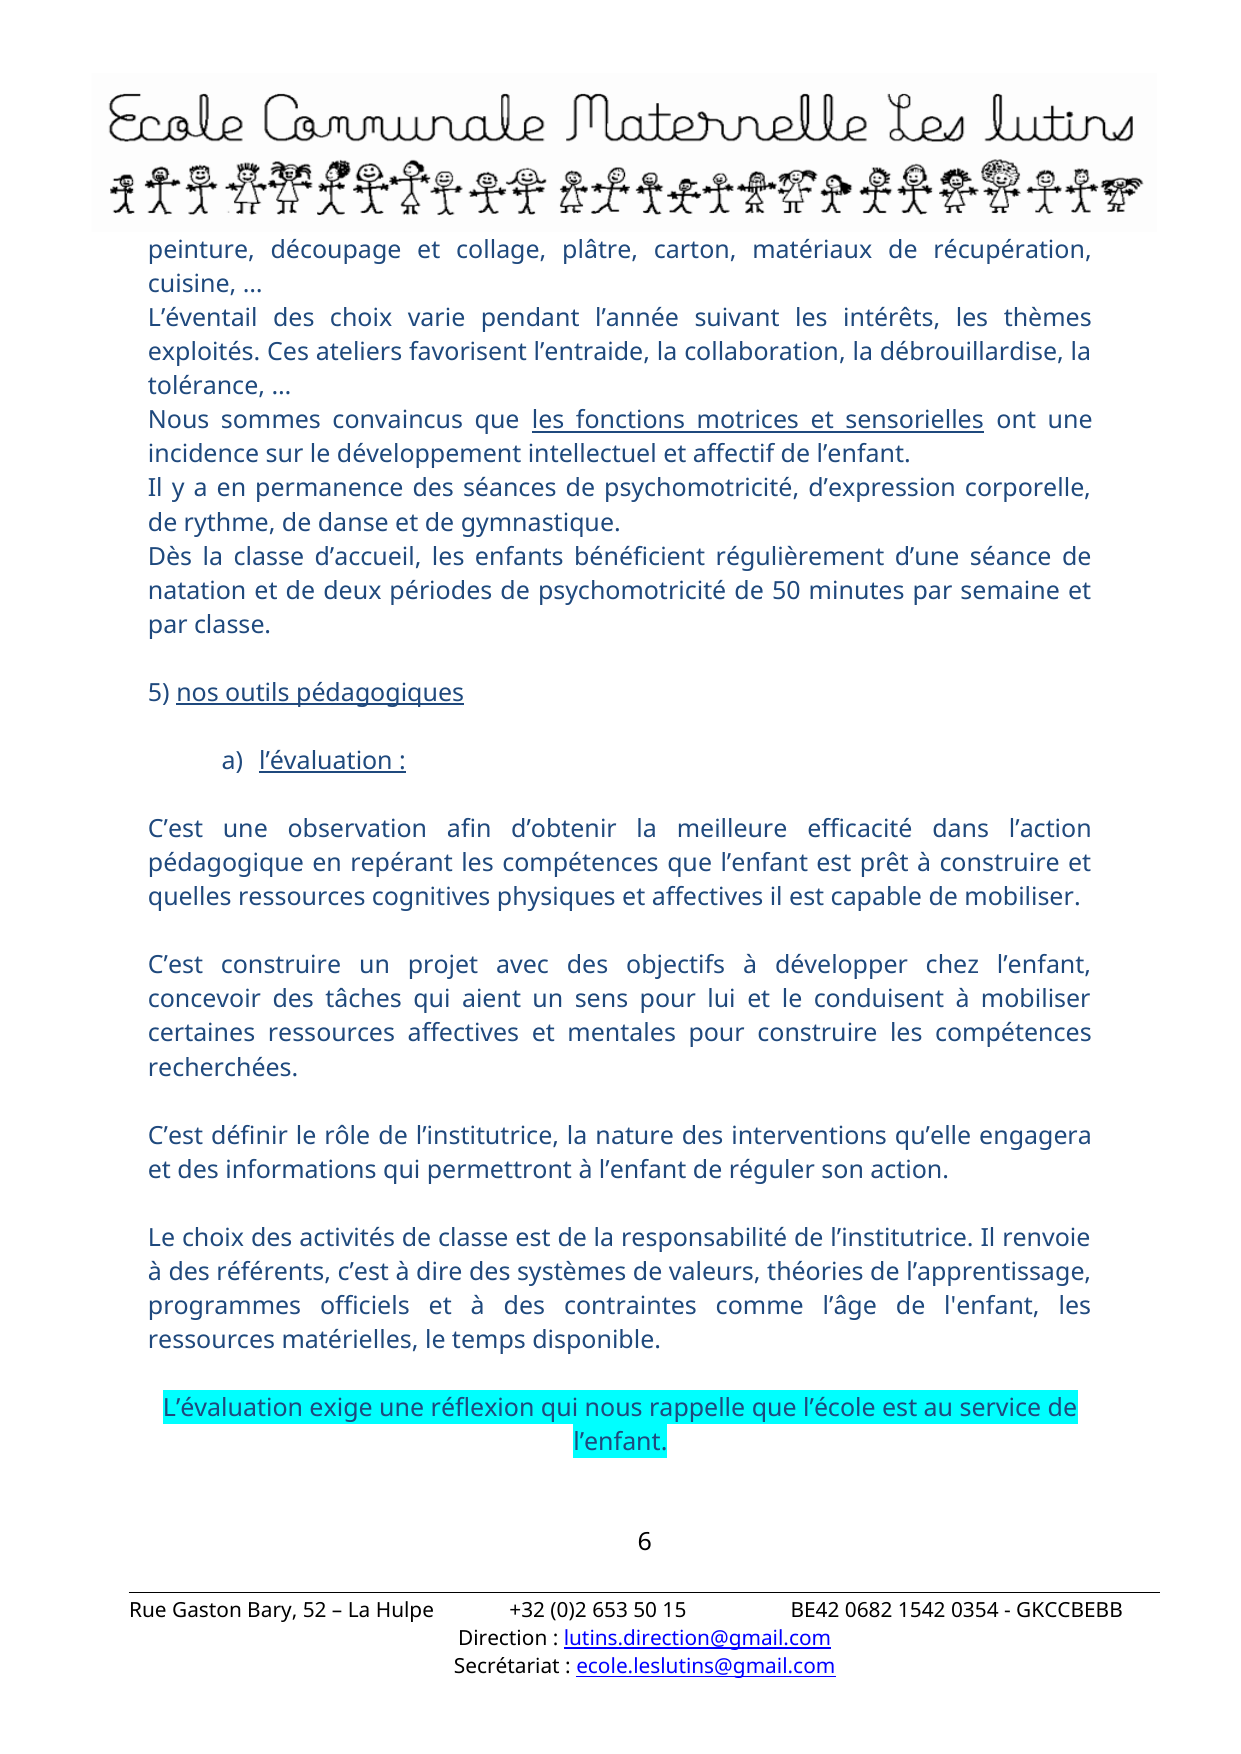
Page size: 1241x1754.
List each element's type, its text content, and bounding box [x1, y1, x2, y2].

text L’évaluation exige une réflexion qui nous rappelle que l’école est au service de l’enfant. [667, 1390, 1093, 1458]
text C’est définir le rôle de l’institutrice, la nature des interventions qu’elle engagera et des informations qui permettront à l’enfant de réguler son action. [148, 1117, 1093, 1185]
text Nous sommes convaincus que les fonctions motrices et sensorielles ont une incidence sur le développement intellectuel et affectif de l’enfant. [148, 402, 1093, 470]
text Le choix des activités de classe est de la responsabilité de l’institutrice. Il renvoie à des référents, c’est à dire des systèmes de valeurs, théories de l’apprentissage, programmes officiels et à des contraintes comme l’âge de l'enfant, les ressources matérielles, le temps disponible. [148, 1219, 1093, 1356]
text L’évaluation exige une réflexion qui nous rappelle que l’école est au service de l’enfant. [148, 1390, 573, 1458]
text C’est une observation afin d’obtenir la meilleure efficacité dans l’action pédagogique en repérant les compétences que l’enfant est prêt à construire et quelles ressources cognitives physiques et affectives il est capable de mobiliser. [148, 811, 1093, 913]
text Il y a en permanence des séances de psychomotricité, d’expression corporelle, de rythme, de danse et de gymnastique. [148, 470, 1093, 538]
picture [91, 73, 1157, 232]
text L’éventail des choix varie pendant l’année suivant les intérêts, les thèmes exploités. Ces ateliers favorisent l’entraide, la collaboration, la débrouillardise, la tolérance, … [148, 300, 1093, 402]
text 5) nos outils pédagogiques [148, 674, 1093, 708]
list l’évaluation : [221, 743, 1093, 777]
text Dès la classe d’accueil, les enfants bénéficient régulièrement d’une séance de natation et de deux périodes de psychomotricité de 50 minutes par semaine et par classe. [148, 538, 1093, 640]
text C’est construire un projet avec des objectifs à développer chez l’enfant, concevoir des tâches qui aient un sens pour lui et le conduisent à mobiliser certaines ressources affectives et mentales pour construire les compétences recherchées. [148, 947, 1093, 1083]
